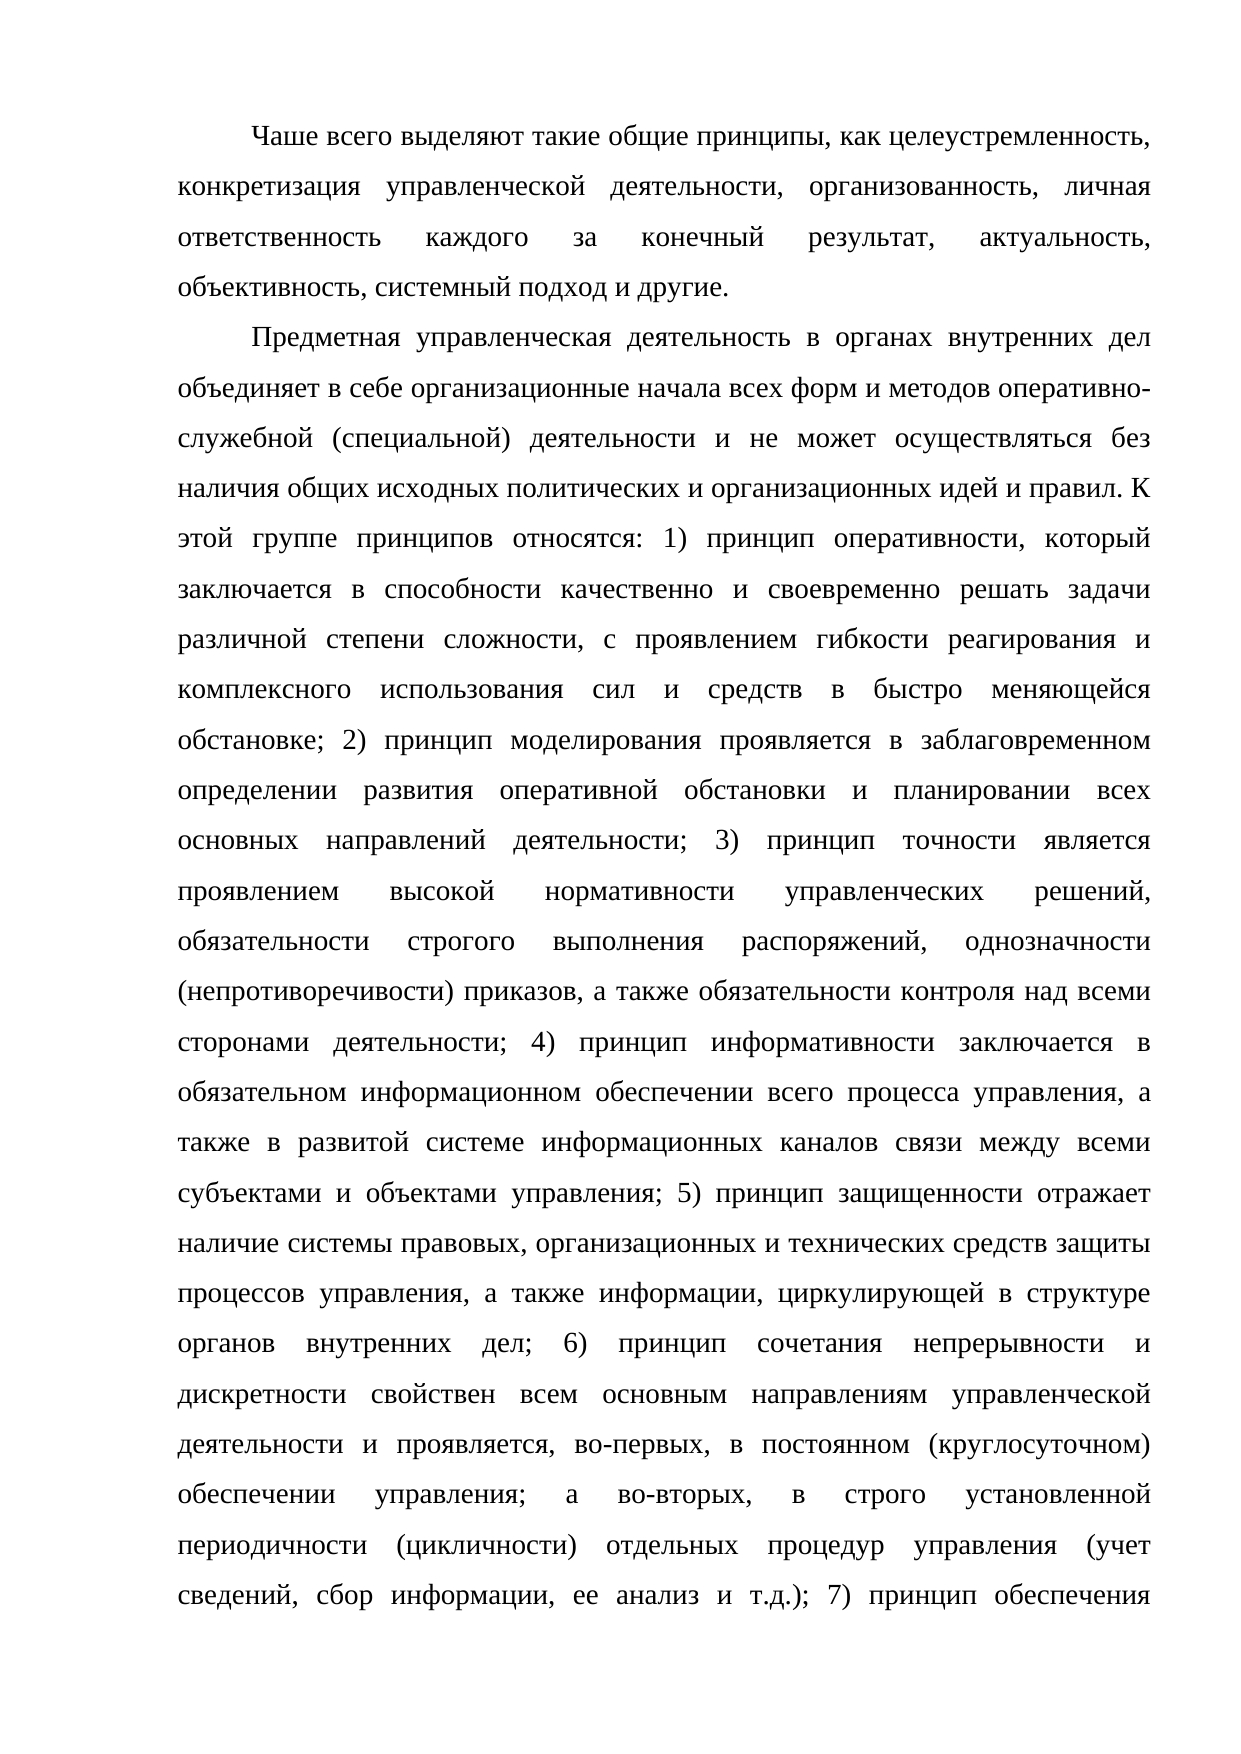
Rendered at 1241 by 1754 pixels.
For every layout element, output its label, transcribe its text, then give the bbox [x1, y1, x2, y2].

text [177, 319, 1152, 1611]
text Чаше всего выделяют такие общие принципы, как целеустремленность, конкретизация управленческой деятельности, организованность, личная ответственность каждого за конечный результат, актуальность, объективность, системный подход и другие. [177, 118, 1152, 303]
